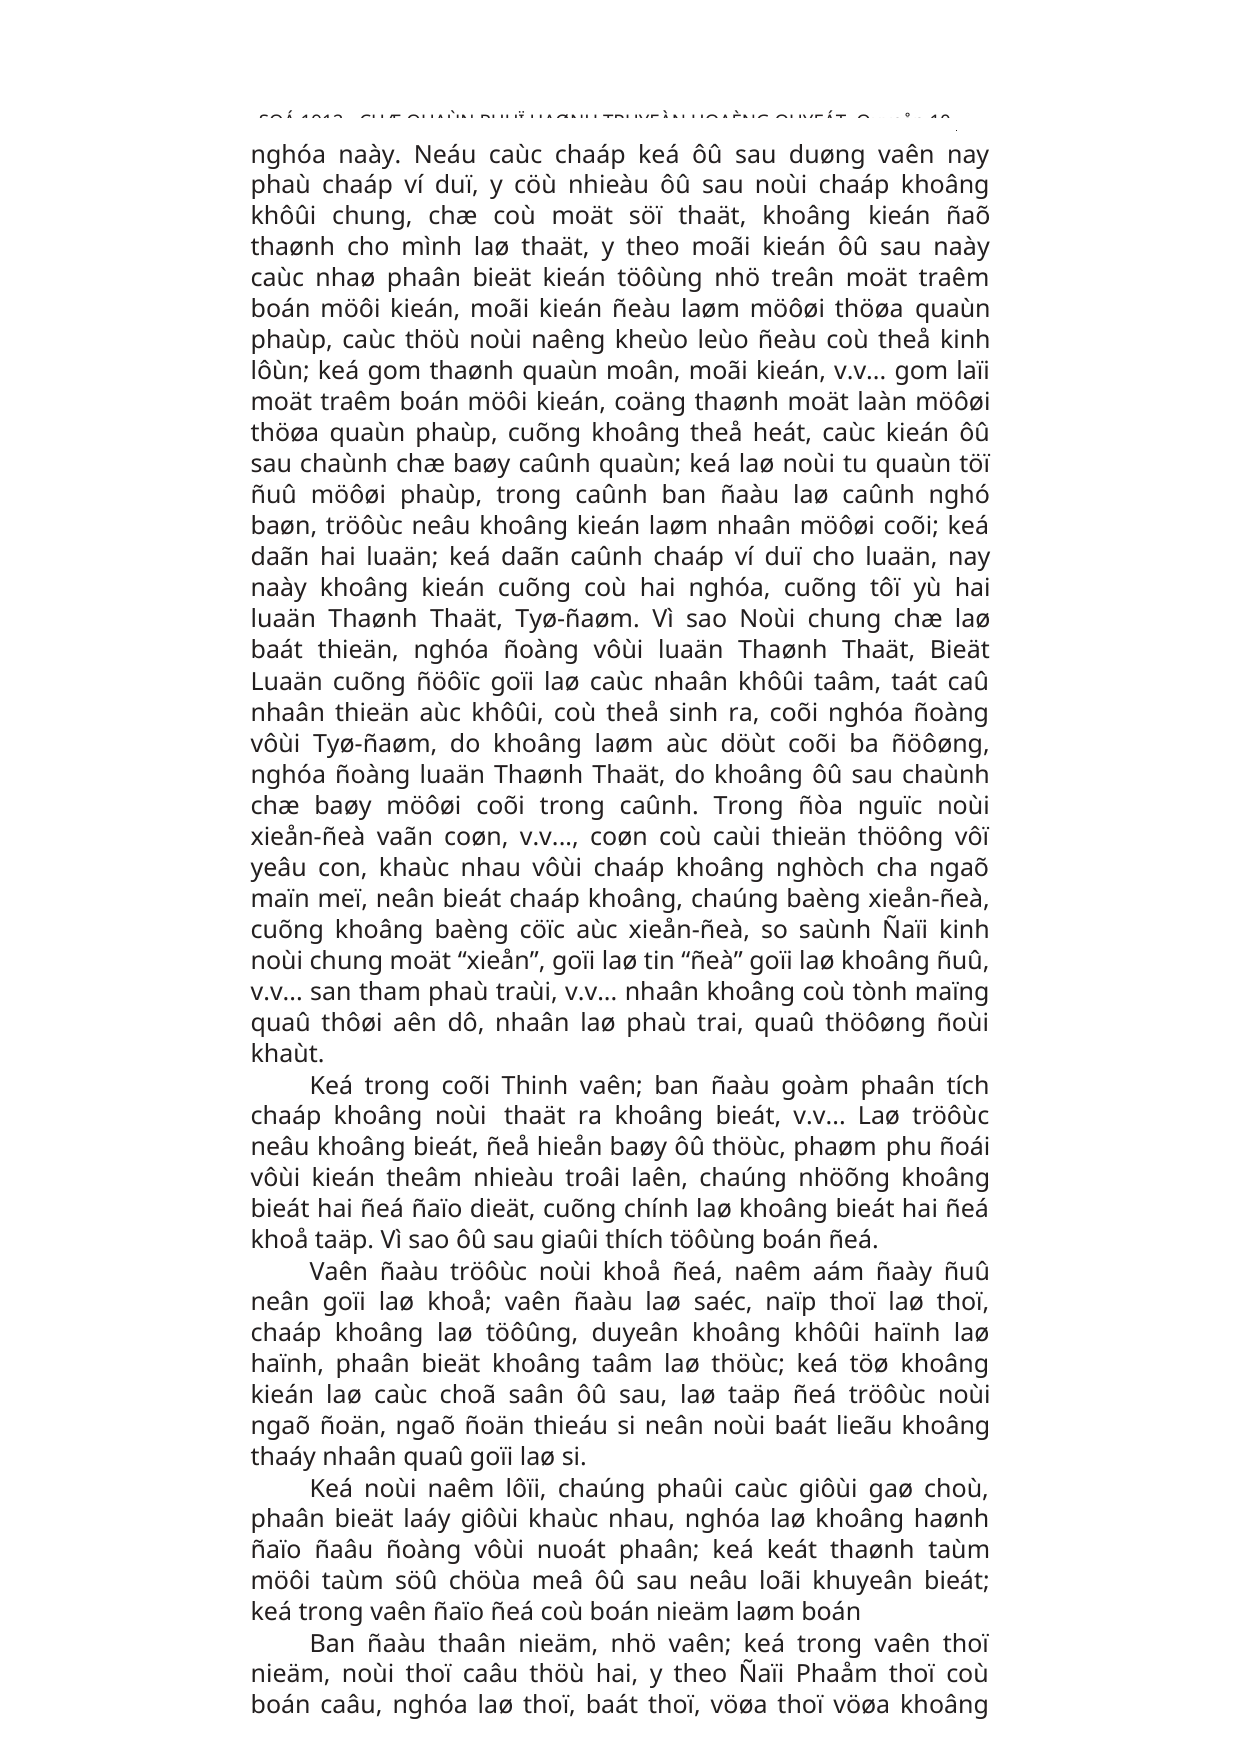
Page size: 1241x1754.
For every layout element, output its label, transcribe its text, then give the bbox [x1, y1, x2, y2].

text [250, 1628, 990, 1721]
text Keá noùi naêm lôïi, chaúng phaûi caùc giôùi gaø choù, phaân bieät laáy giôùi khaùc nhau, nghóa laø khoâng haønh ñaïo ñaâu ñoàng vôùi nuoát phaân; keá keát thaønh taùm möôi taùm söû chöùa meâ ôû sau neâu loãi khuyeân bieát; keá trong vaên ñaïo ñeá coù boán nieäm laøm boán [250, 1473, 990, 1628]
text Keá trong coõi Thinh vaên; ban ñaàu goàm phaân tích chaáp khoâng noùi thaät ra khoâng bieát, v.v... Laø tröôùc neâu khoâng bieát, ñeå hieån baøy ôû thöùc, phaøm phu ñoái vôùi kieán theâm nhieàu troâi laên, chaúng nhöõng khoâng bieát hai ñeá ñaïo dieät, cuõng chính laø khoâng bieát hai ñeá khoå taäp. Vì sao ôû sau giaûi thích töôùng boán ñeá. [250, 1070, 990, 1256]
text nghóa naày. Neáu caùc chaáp keá ôû sau duøng vaên nay phaù chaáp ví duï, y cöù nhieàu ôû sau noùi chaáp khoâng khôûi chung, chæ coù moät söï thaät, khoâng kieán ñaõ thaønh cho mình laø thaät, y theo moãi kieán ôû sau naày caùc nhaø phaân bieät kieán töôùng nhö treân moät traêm boán möôi kieán, moãi kieán ñeàu laøm möôøi thöøa quaùn phaùp, caùc thöù noùi naêng kheùo leùo ñeàu coù theå kinh lôùn; keá gom thaønh quaùn moân, moãi kieán, v.v... gom laïi moät traêm boán möôi kieán, coäng thaønh moät laàn möôøi thöøa quaùn phaùp, cuõng khoâng theå heát, caùc kieán ôû sau chaùnh chæ baøy caûnh quaùn; keá laø noùi tu quaùn töï ñuû möôøi phaùp, trong caûnh ban ñaàu laø caûnh nghó baøn, tröôùc neâu khoâng kieán laøm nhaân möôøi coõi; keá daãn hai luaän; keá daãn caûnh chaáp ví duï cho luaän, nay naày khoâng kieán cuõng coù hai nghóa, cuõng tôï yù hai luaän Thaønh Thaät, Tyø-ñaøm. Vì sao Noùi chung chæ laø baát thieän, nghóa ñoàng vôùi luaän Thaønh Thaät, Bieät Luaän cuõng ñöôïc goïi laø caùc nhaân khôûi taâm, taát caû nhaân thieän aùc khôûi, coù theå sinh ra, coõi nghóa ñoàng vôùi Tyø-ñaøm, do khoâng laøm aùc döùt coõi ba ñöôøng, nghóa ñoàng luaän Thaønh Thaät, do khoâng ôû sau chaùnh chæ baøy möôøi coõi trong caûnh. Trong ñòa nguïc noùi xieån-ñeà vaãn coøn, v.v..., coøn coù caùi thieän thöông vôï yeâu con, khaùc nhau vôùi chaáp khoâng nghòch cha ngaõ maïn meï, neân bieát chaáp khoâng, chaúng baèng xieån-ñeà, cuõng khoâng baèng cöïc aùc xieån-ñeà, so saùnh Ñaïi kinh noùi chung moät “xieån”, goïi laø tin “ñeà” goïi laø khoâng ñuû, v.v... san tham phaù traùi, v.v... nhaân khoâng coù tònh maïng quaû thôøi aên dô, nhaân laø phaù trai, quaû thöôøng ñoùi khaùt. [250, 138, 990, 1070]
text Vaên ñaàu tröôùc noùi khoå ñeá, naêm aám ñaày ñuû neân goïi laø khoå; vaên ñaàu laø saéc, naïp thoï laø thoï, chaáp khoâng laø töôûng, duyeân khoâng khôûi haïnh laø haïnh, phaân bieät khoâng taâm laø thöùc; keá töø khoâng kieán laø caùc choã saân ôû sau, laø taäp ñeá tröôùc noùi ngaõ ñoän, ngaõ ñoän thieáu si neân noùi baát lieãu khoâng thaáy nhaân quaû goïi laø si. [250, 1256, 990, 1473]
